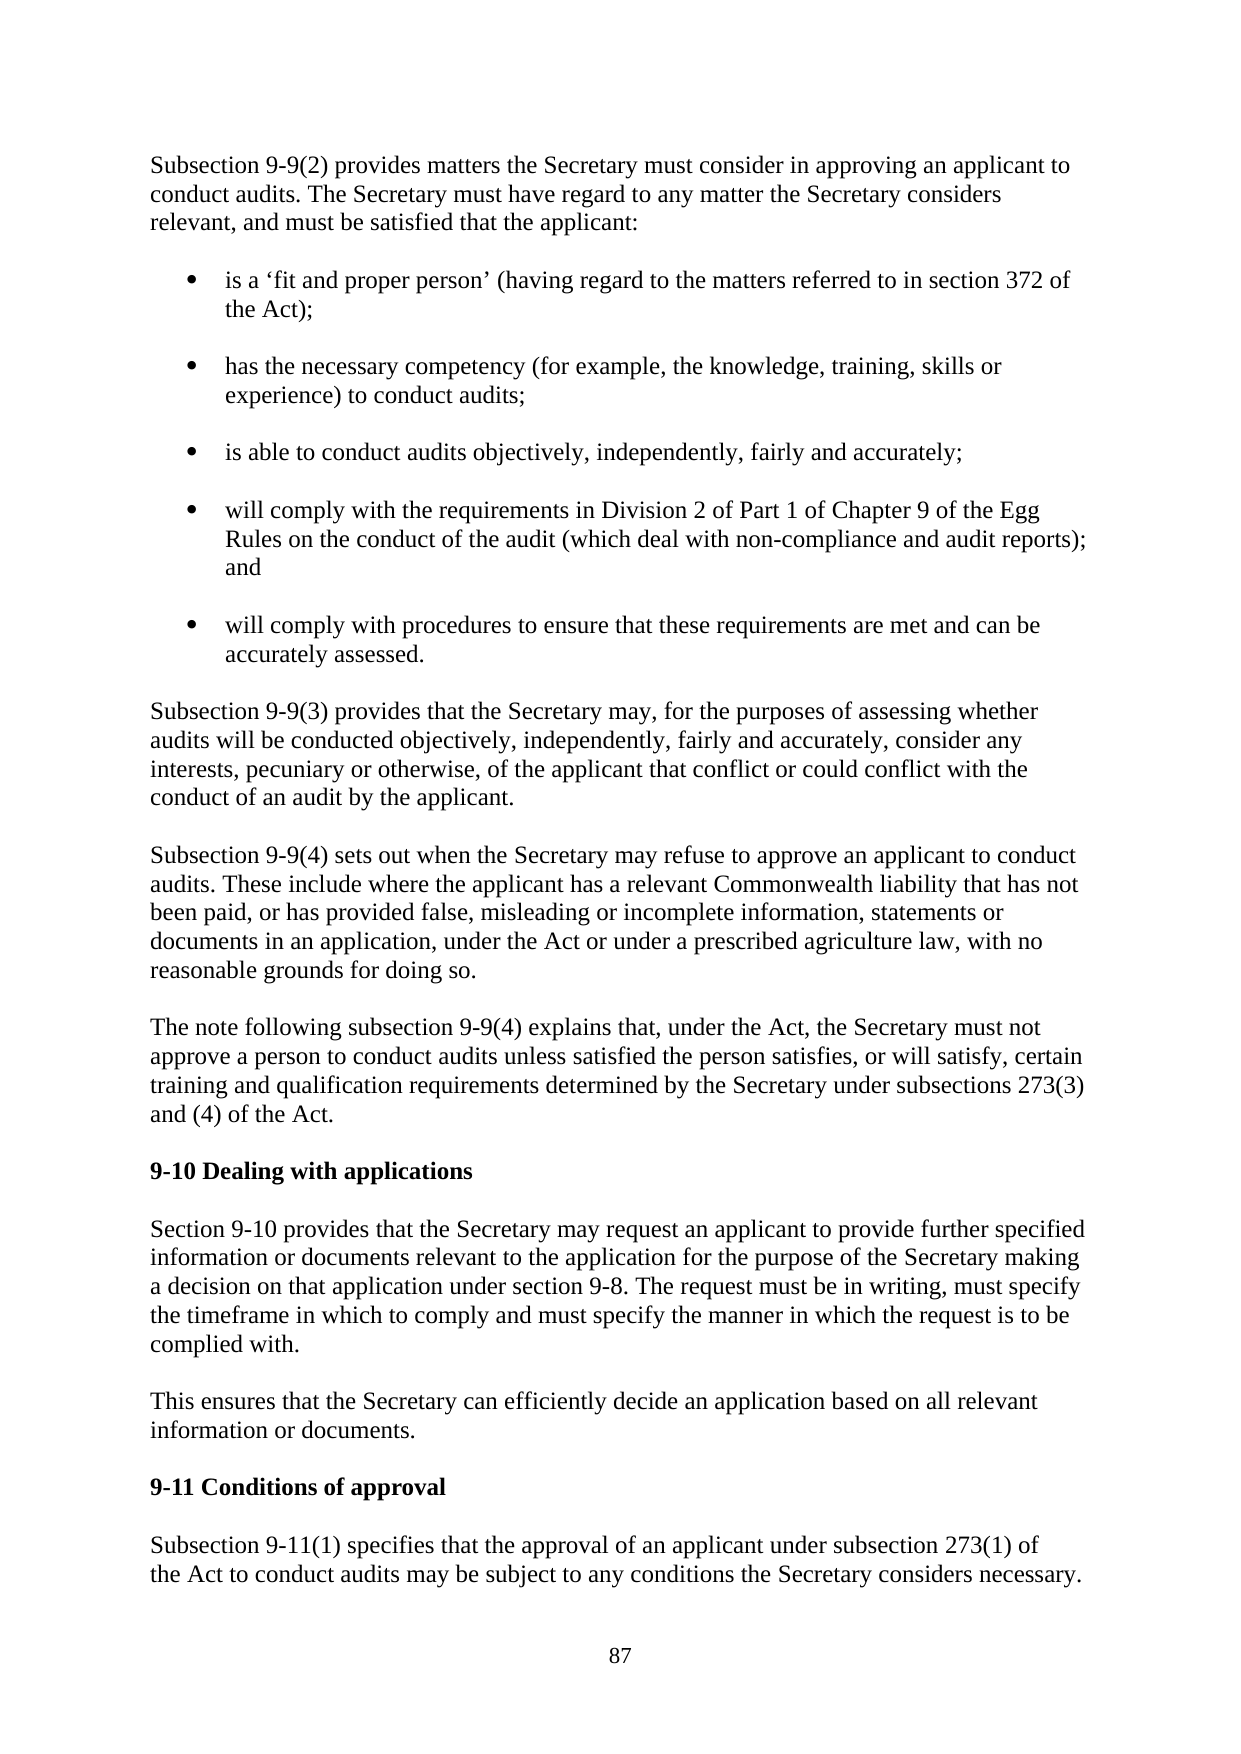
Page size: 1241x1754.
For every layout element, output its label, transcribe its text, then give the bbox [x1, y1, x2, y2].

list will comply with the requirements in Division 2 of Part 1 of Chapter 9 of the Egg Rules on the conduct of the audit (which deal with non-compliance and audit reports); and [187, 495, 1090, 581]
text Subsection 9-9(3) provides that the Secretary may, for the purposes of assessing whether audits will be conducted objectively, independently, fairly and accurately, consider any interests, pecuniary or otherwise, of the applicant that conflict or could conflict with the conduct of an audit by the applicant. [150, 696, 1090, 811]
list will comply with procedures to ensure that these requirements are met and can be accurately assessed. [187, 610, 1090, 667]
text Section 9-10 provides that the Secretary may request an applicant to provide further specified information or documents relevant to the application for the purpose of the Secretary making a decision on that application under section 9-8. The request must be in writing, must specify the timeframe in which to comply and must specify the manner in which the request is to be complied with. [150, 1214, 1090, 1357]
list has the necessary competency (for example, the knowledge, training, skills or experience) to conduct audits; [187, 351, 1090, 409]
text 9-10 Dealing with applications [150, 1156, 1090, 1185]
list is able to conduct audits objectively, independently, fairly and accurately; [187, 437, 1090, 466]
text 9-11 Conditions of approval [150, 1472, 1090, 1501]
text Subsection 9-9(2) provides matters the Secretary must consider in approving an applicant to conduct audits. The Secretary must have regard to any matter the Secretary considers relevant, and must be satisfied that the applicant: [150, 150, 1090, 236]
text Subsection 9-9(4) sets out when the Secretary may refuse to approve an applicant to conduct audits. These include where the applicant has a relevant Commonwealth liability that has not been paid, or has provided false, misleading or incomplete information, statements or documents in an application, under the Act or under a prescribed agriculture law, with no reasonable grounds for doing so. [150, 840, 1090, 984]
text The note following subsection 9-9(4) explains that, under the Act, the Secretary must not approve a person to conduct audits unless satisfied the person satisfies, or will satisfy, certain training and qualification requirements determined by the Secretary under subsections 273(3) and (4) of the Act. [150, 1012, 1090, 1127]
text This ensures that the Secretary can efficiently decide an application based on all relevant information or documents. [150, 1386, 1090, 1444]
text Subsection 9-11(1) specifies that the approval of an applicant under subsection 273(1) of the Act to conduct audits may be subject to any conditions the Secretary considers necessary. [150, 1530, 1090, 1587]
list is a ‘fit and proper person’ (having regard to the matters referred to in section 372 of the Act); [187, 265, 1090, 322]
